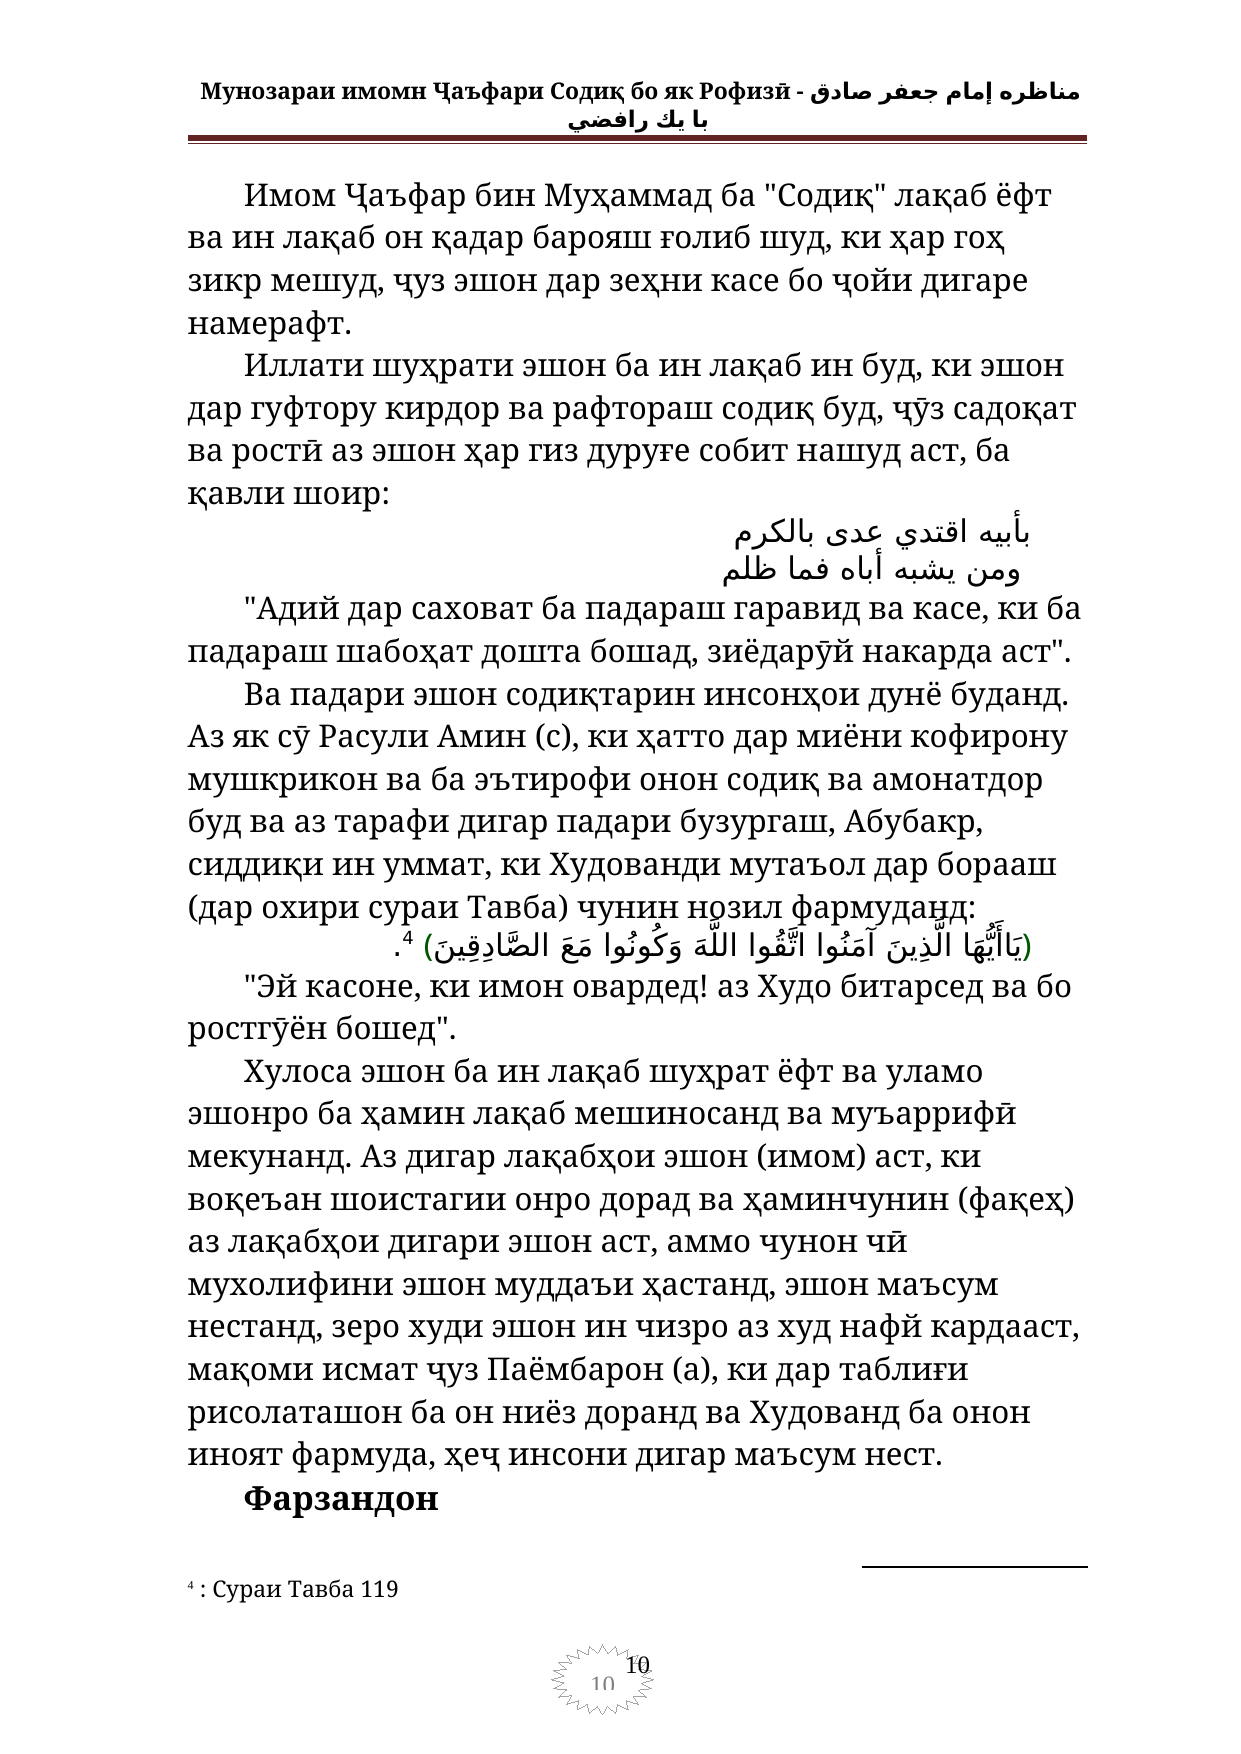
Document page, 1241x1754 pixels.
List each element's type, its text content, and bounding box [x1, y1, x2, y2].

text "Адий дар саховат ба падараш гаравид ва касе, ки ба падараш шабоҳат дошта бошад, зиёдарӯй накарда аст". [187, 586, 1087, 672]
text Хулоса эшон ба ин лақаб шуҳрат ёфт ва уламо эшонро ба ҳамин лақаб мешиносанд ва муъаррифӣ мекунанд. Аз дигар лақабҳои эшон (имом) аст, ки воқеъан шоистагии онро дорад ва ҳаминчунин (фақеҳ) аз лақабҳои дигари эшон аст, аммо чунон чӣ мухолифини эшон муддаъи ҳастанд, эшон маъсум нестанд, зеро худи эшон ин чизро аз худ нафй кардааст, мақоми исмат ҷуз Паёмбарон (а), ки дар таблиғи рисолаташон ба он ниёз доранд ва Худованд ба онон иноят фармуда, ҳеҷ инсони дигар маъсум нест. [187, 1049, 1087, 1475]
text Фарзандон [187, 1475, 1087, 1520]
text ومن يشبه أباه فما ظلم [187, 550, 1087, 586]
text بأبيه اقتدي عدی بالكرم [187, 514, 1087, 550]
text Ва падари эшон содиқтарин инсонҳои дунё буданд. Аз як сӯ Расули Амин (с), ки ҳатто дар миёни кофирону мушкрикон ва ба эътирофи онон содиқ ва амонатдор буд ва аз тарафи дигар падари бузургаш, Абубакр, сиддиқи ин уммат, ки Худованди мутаъол дар борааш (дар охири сураи Тавба) чунин нозил фармуданд: [187, 672, 1087, 927]
text "Эй касоне, ки имон овардед! аз Худо битарсед ва бо ростгӯён бошед". [187, 963, 1087, 1049]
text Иллати шуҳрати эшон ба ин лақаб ин буд, ки эшон дар гуфтору кирдор ва рафтораш содиқ буд, ҷӯз садоқат ва ростӣ аз эшон ҳар гиз дуруғе собит нашуд аст, ба қавли шоир: [187, 343, 1087, 514]
text ﴿يَاأَيُّهَا الَّذِينَ آمَنُوا اتَّقُوا اللَّهَ وَكُونُوا مَعَ الصَّادِقِينَ﴾ . [187, 927, 1087, 963]
text Имом Ҷаъфар бин Муҳаммад ба "Содиқ" лақаб ёфт ва ин лақаб он қадар барояш ғолиб шуд, ки ҳар гоҳ зикр мешуд, ҷуз эшон дар зеҳни касе бо ҷойи дигаре намерафт. [187, 173, 1087, 343]
